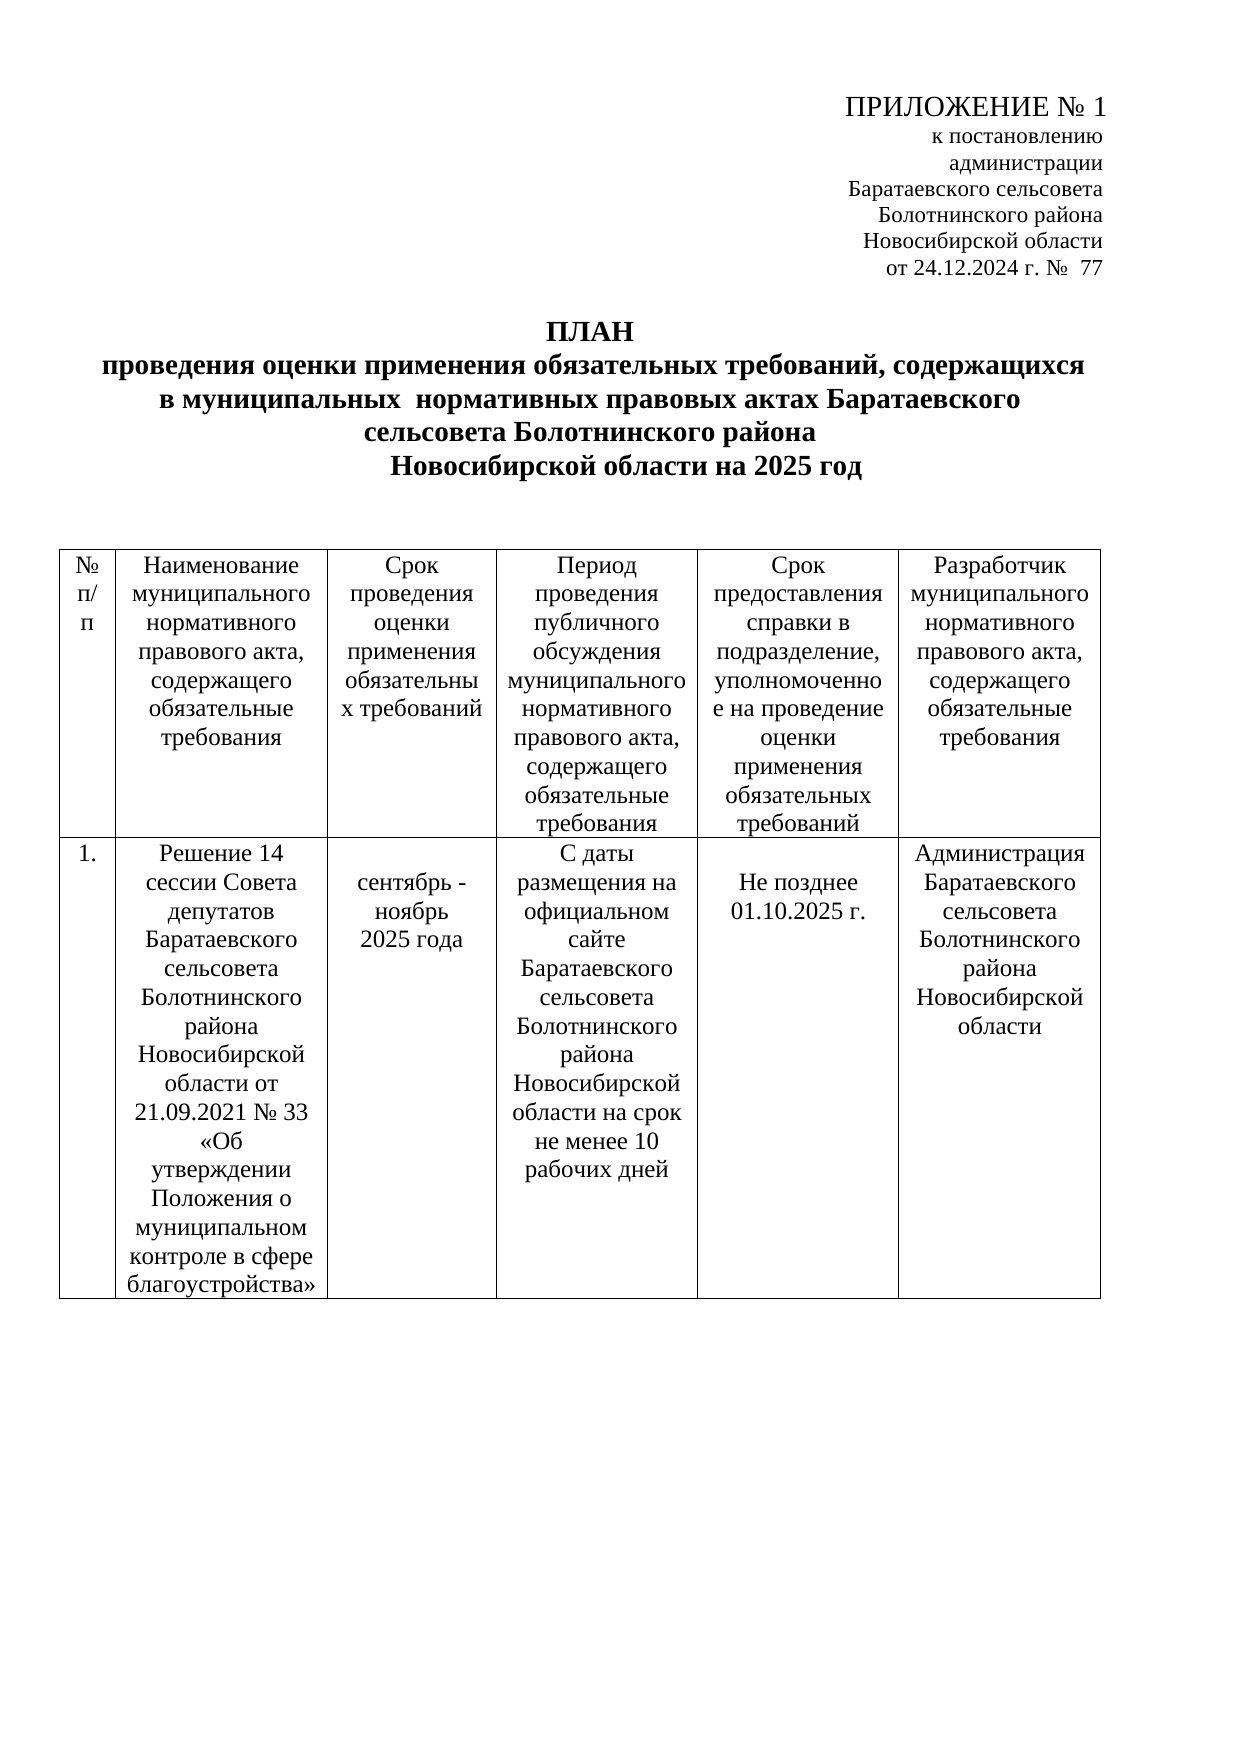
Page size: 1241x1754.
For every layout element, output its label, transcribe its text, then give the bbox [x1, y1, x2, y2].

table_cell Не позднее 01.10.2025 г. [698, 838, 898, 1298]
text Болотнинского района [89, 201, 1103, 228]
table_cell сентябрь - ноябрь 2025 года [328, 838, 496, 1298]
text Новосибирской области [89, 228, 1103, 254]
text от 24.12.2024 г. № 77 [89, 254, 1103, 280]
table_header Срок предоставления справки в подразделение, уполномоченное на проведение оценки применения обязательных требований [698, 550, 898, 837]
text администрации [89, 148, 1103, 175]
text ПРИЛОЖЕНИЕ № 1 [89, 89, 1107, 122]
table_cell 1. [60, 838, 115, 1298]
table_cell С даты размещения на официальном сайте Баратаевского сельсовета Болотнинского района Новосибирской области на срок не менее 10 рабочих дней [497, 838, 697, 1298]
table_header Срок проведения оценки применения обязательных требований [328, 550, 496, 837]
table_header Период проведения публичного обсуждения муниципального нормативного правового акта, содержащего обязательные требования [497, 550, 697, 837]
title ПЛАН [89, 314, 1091, 347]
table_header Наименование муниципального нормативного правового акта, содержащего обязательные требования [116, 550, 327, 837]
table_header № п/п [60, 550, 115, 837]
text Новосибирской области на 2025 год [89, 448, 1107, 482]
text к постановлению [89, 122, 1103, 148]
title проведения оценки применения обязательных требований, содержащихся в муниципальных нормативных правовых актах Баратаевского сельсовета Болотнинского района [89, 347, 1091, 448]
table_cell Решение 14 сессии Совета депутатов Баратаевского сельсовета Болотнинского района Новосибирской области от 21.09.2021 № 33 «Об утверждении Положения о муниципальном контроле в сфере благоустройства» [116, 838, 327, 1298]
table_header Разработчик муниципального нормативного правового акта, содержащего обязательные требования [899, 550, 1100, 837]
text Баратаевского сельсовета [89, 175, 1103, 201]
table_cell Администрация Баратаевского сельсовета Болотнинского района Новосибирской области [899, 838, 1100, 1298]
